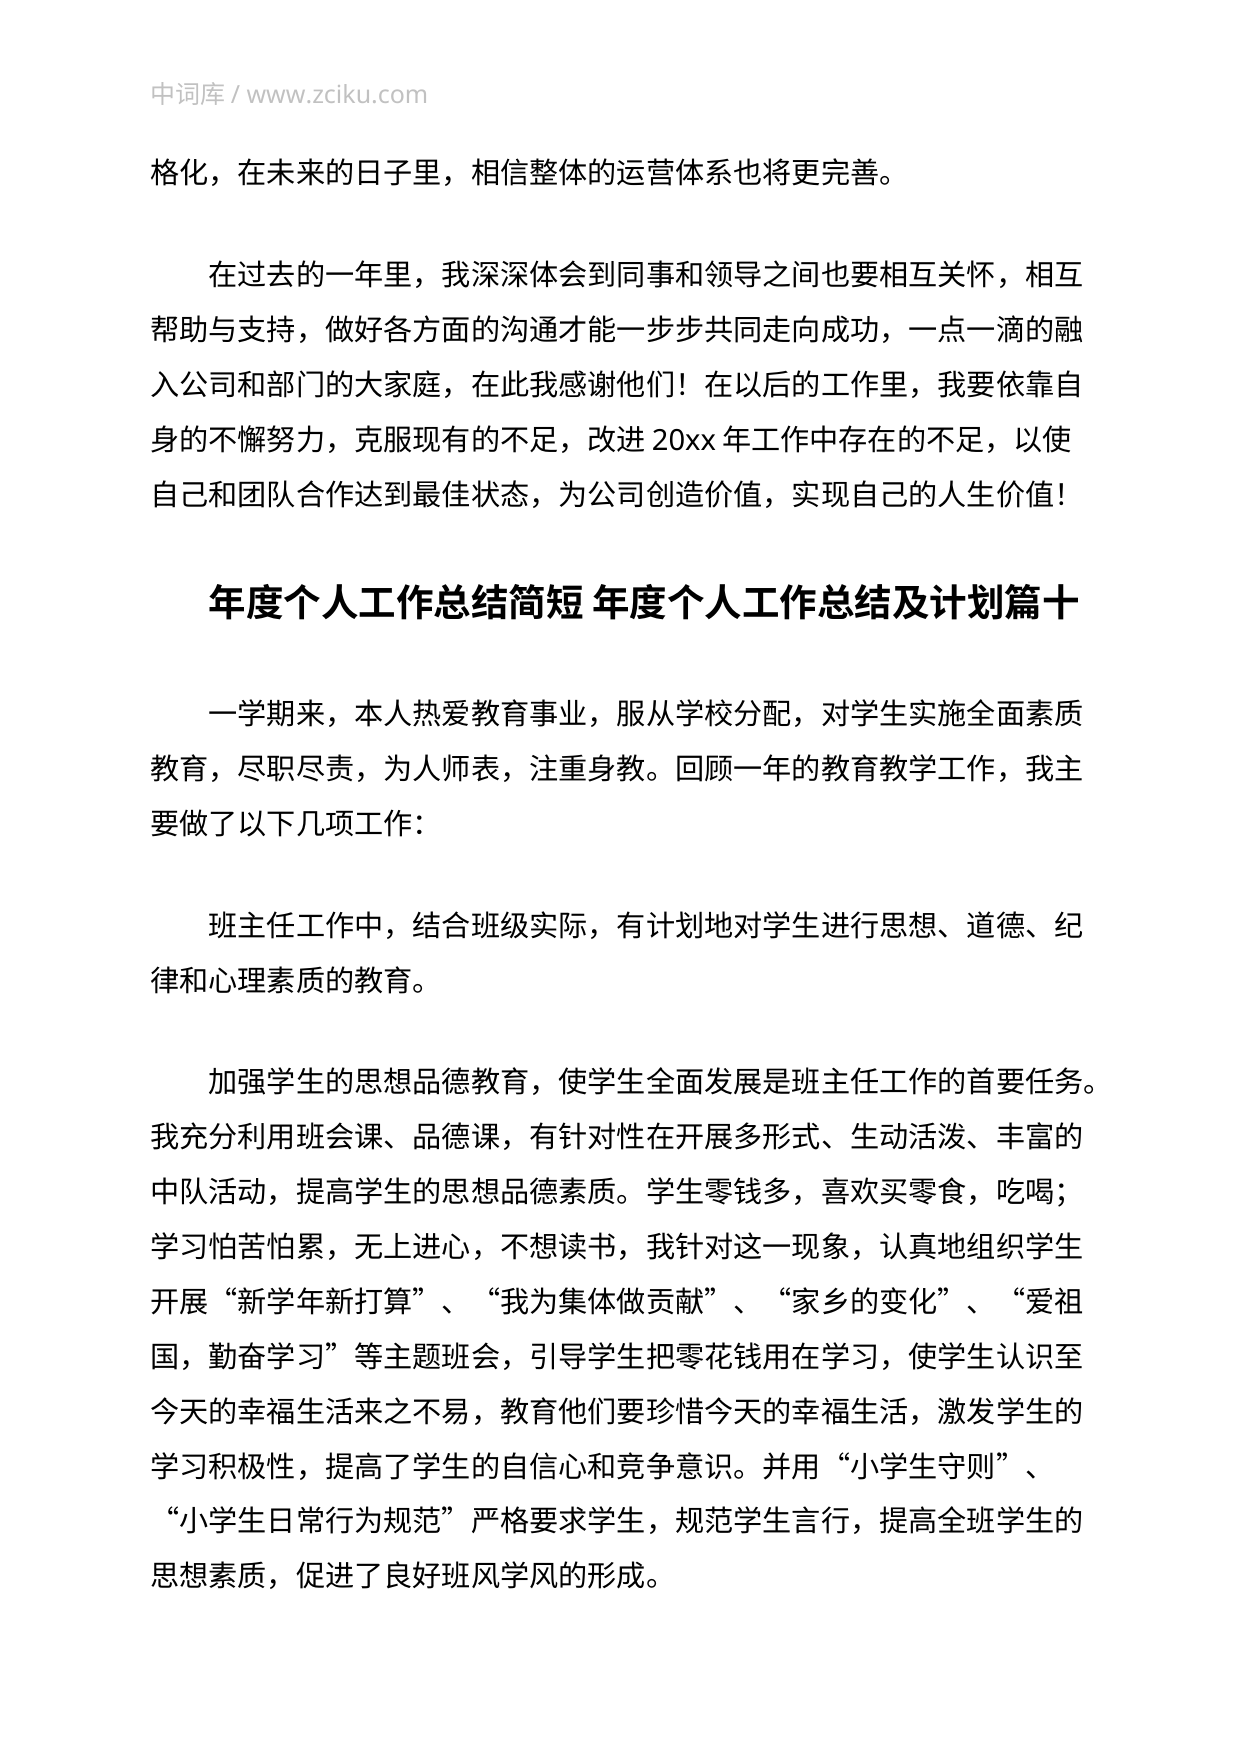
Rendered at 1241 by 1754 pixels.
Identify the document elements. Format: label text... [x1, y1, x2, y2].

text 在过去的一年里，我深深体会到同事和领导之间也要相互关怀，相互帮助与支持，做好各方面的沟通才能一步步共同走向成功，一点一滴的融入公司和部门的大家庭，在此我感谢他们！在以后的工作里，我要依靠自身的不懈努力，克服现有的不足，改进20xx年工作中存在的不足，以使自己和团队合作达到最佳状态，为公司创造价值，实现自己的人生价值！ [150, 252, 1090, 514]
text 加强学生的思想品德教育，使学生全面发展是班主任工作的首要任务。我充分利用班会课、品德课，有针对性在开展多形式、生动活泼、丰富的中队活动，提高学生的思想品德素质。学生零钱多，喜欢买零食，吃喝；学习怕苦怕累，无上进心，不想读书，我针对这一现象，认真地组织学生开展“新学年新打算”、“我为集体做贡献”、“家乡的变化”、“爱祖国，勤奋学习”等主题班会，引导学生把零花钱用在学习，使学生认识至今天的幸福生活来之不易，教育他们要珍惜今天的幸福生活，激发学生的学习积极性，提高了学生的自信心和竞争意识。并用“小学生守则”、“小学生日常行为规范”严格要求学生，规范学生言行，提高全班学生的思想素质，促进了良好班风学风的形成。 [150, 1059, 1090, 1595]
text 一学期来，本人热爱教育事业，服从学校分配，对学生实施全面素质教育，尽职尽责，为人师表，注重身教。回顾一年的教育教学工作，我主要做了以下几项工作： [150, 691, 1090, 843]
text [150, 150, 1090, 192]
text 年度个人工作总结简短 年度个人工作总结及计划篇十 [150, 573, 1090, 627]
text 班主任工作中，结合班级实际，有计划地对学生进行思想、道德、纪律和心理素质的教育。 [150, 902, 1090, 999]
